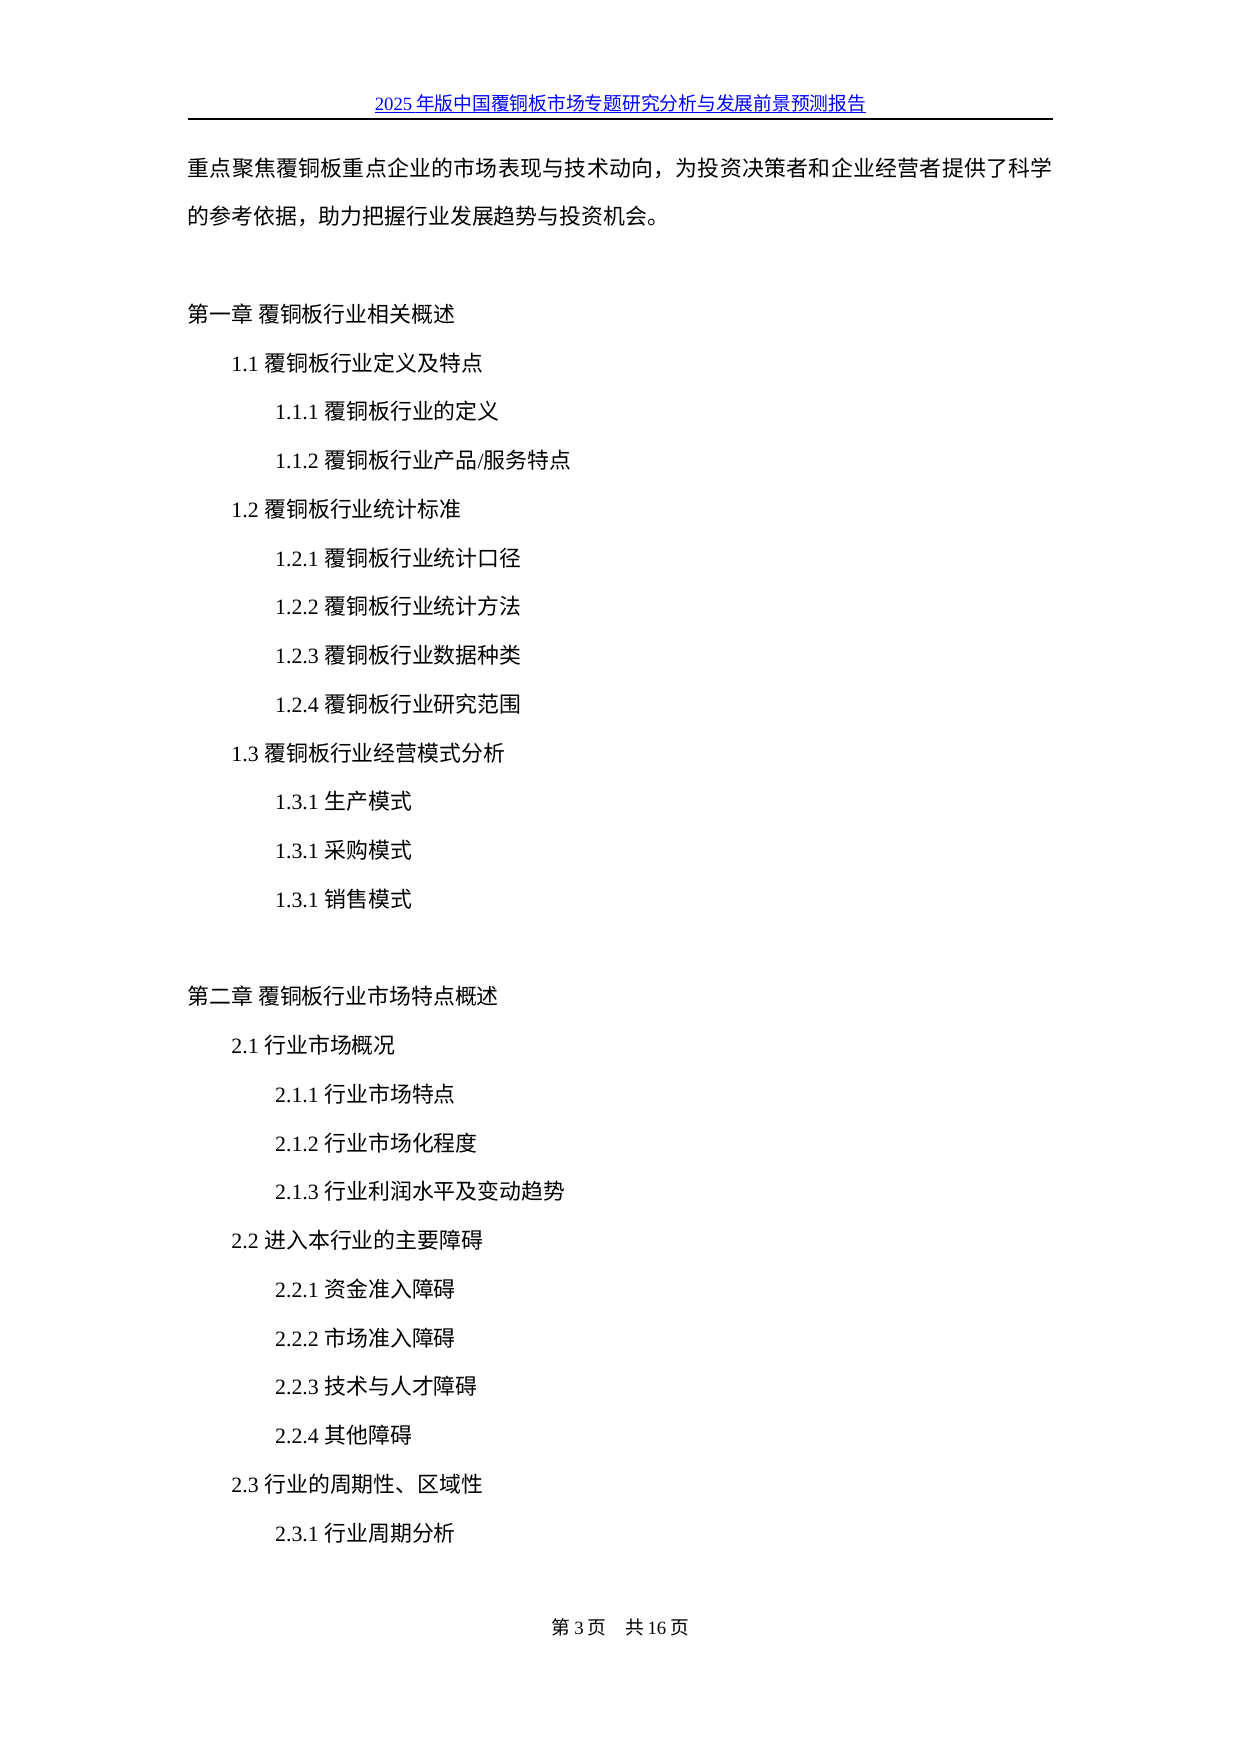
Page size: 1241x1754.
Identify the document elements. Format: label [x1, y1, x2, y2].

text [187, 150, 1053, 1548]
